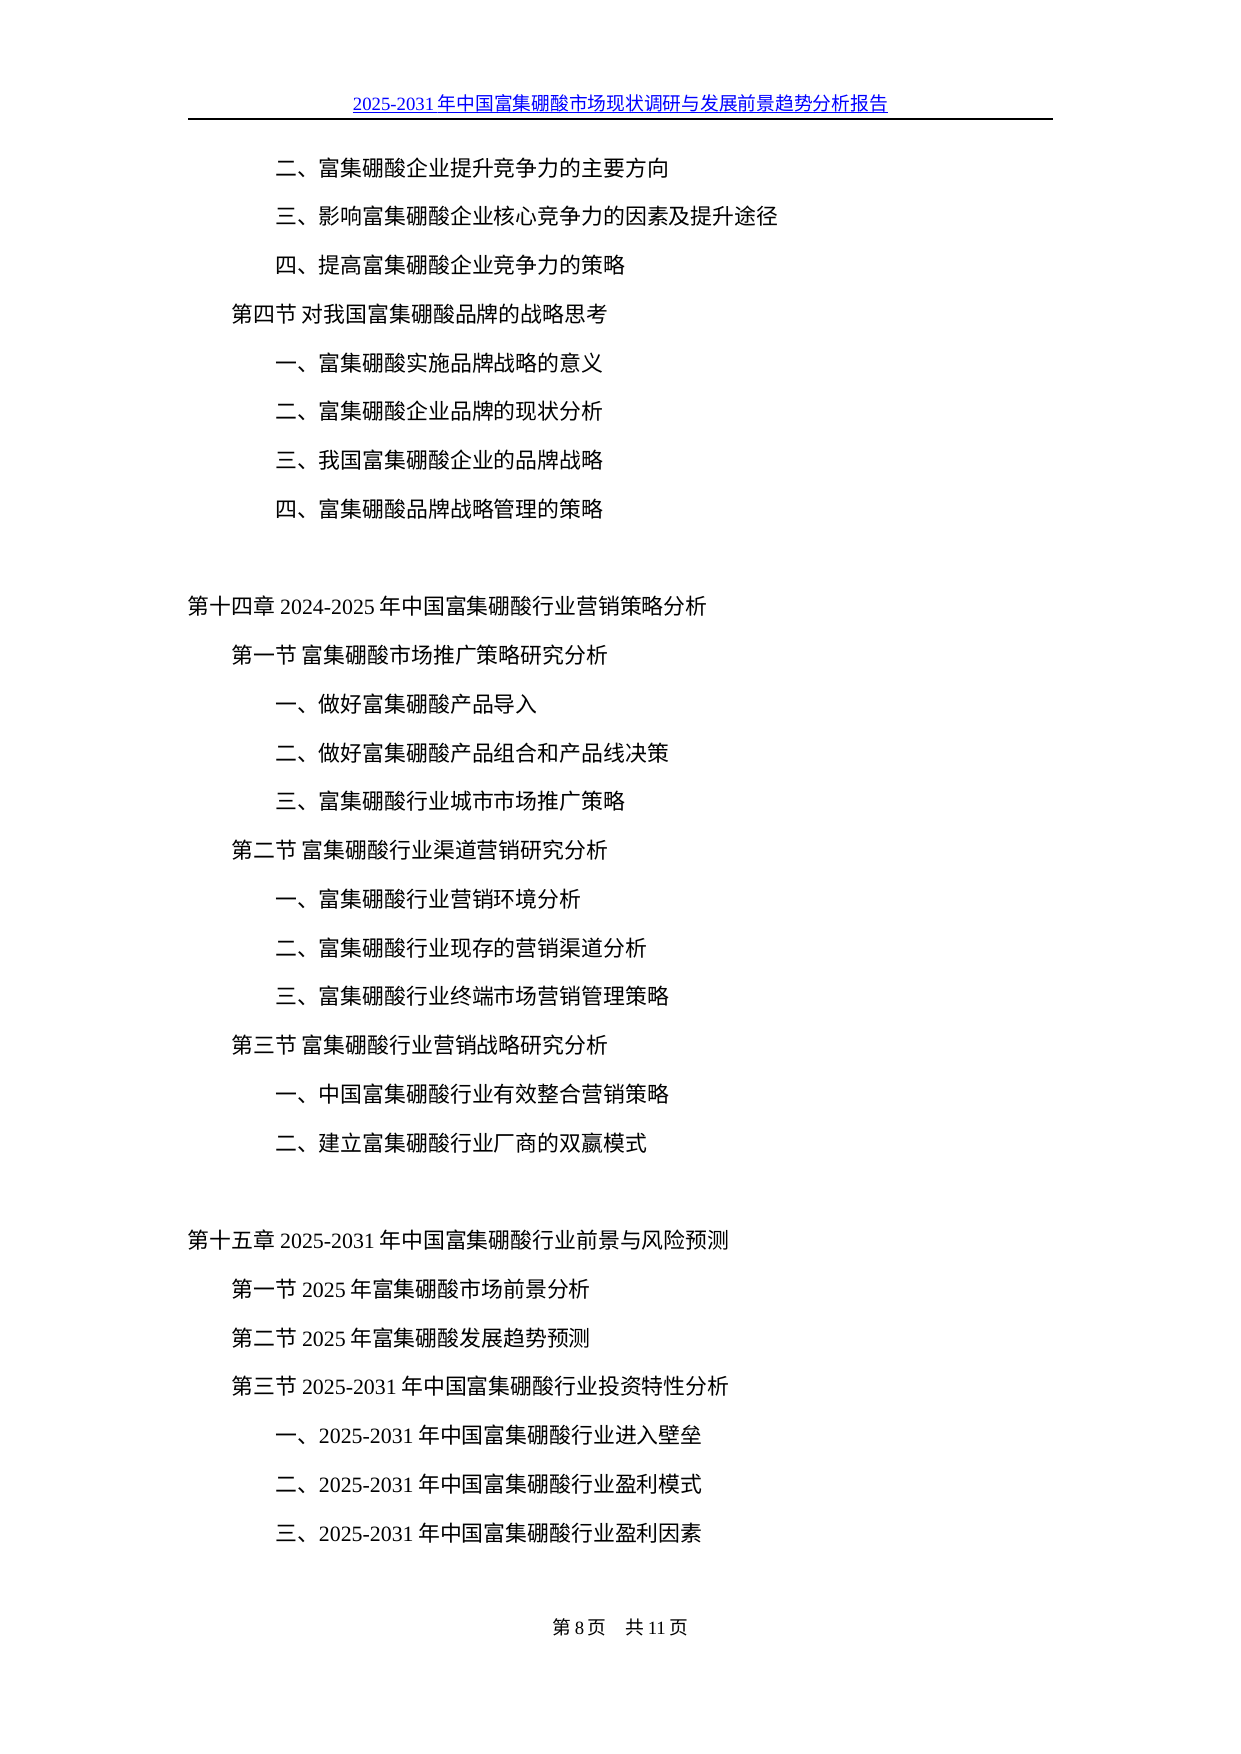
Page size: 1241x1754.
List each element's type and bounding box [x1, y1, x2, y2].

text [187, 150, 1053, 1548]
